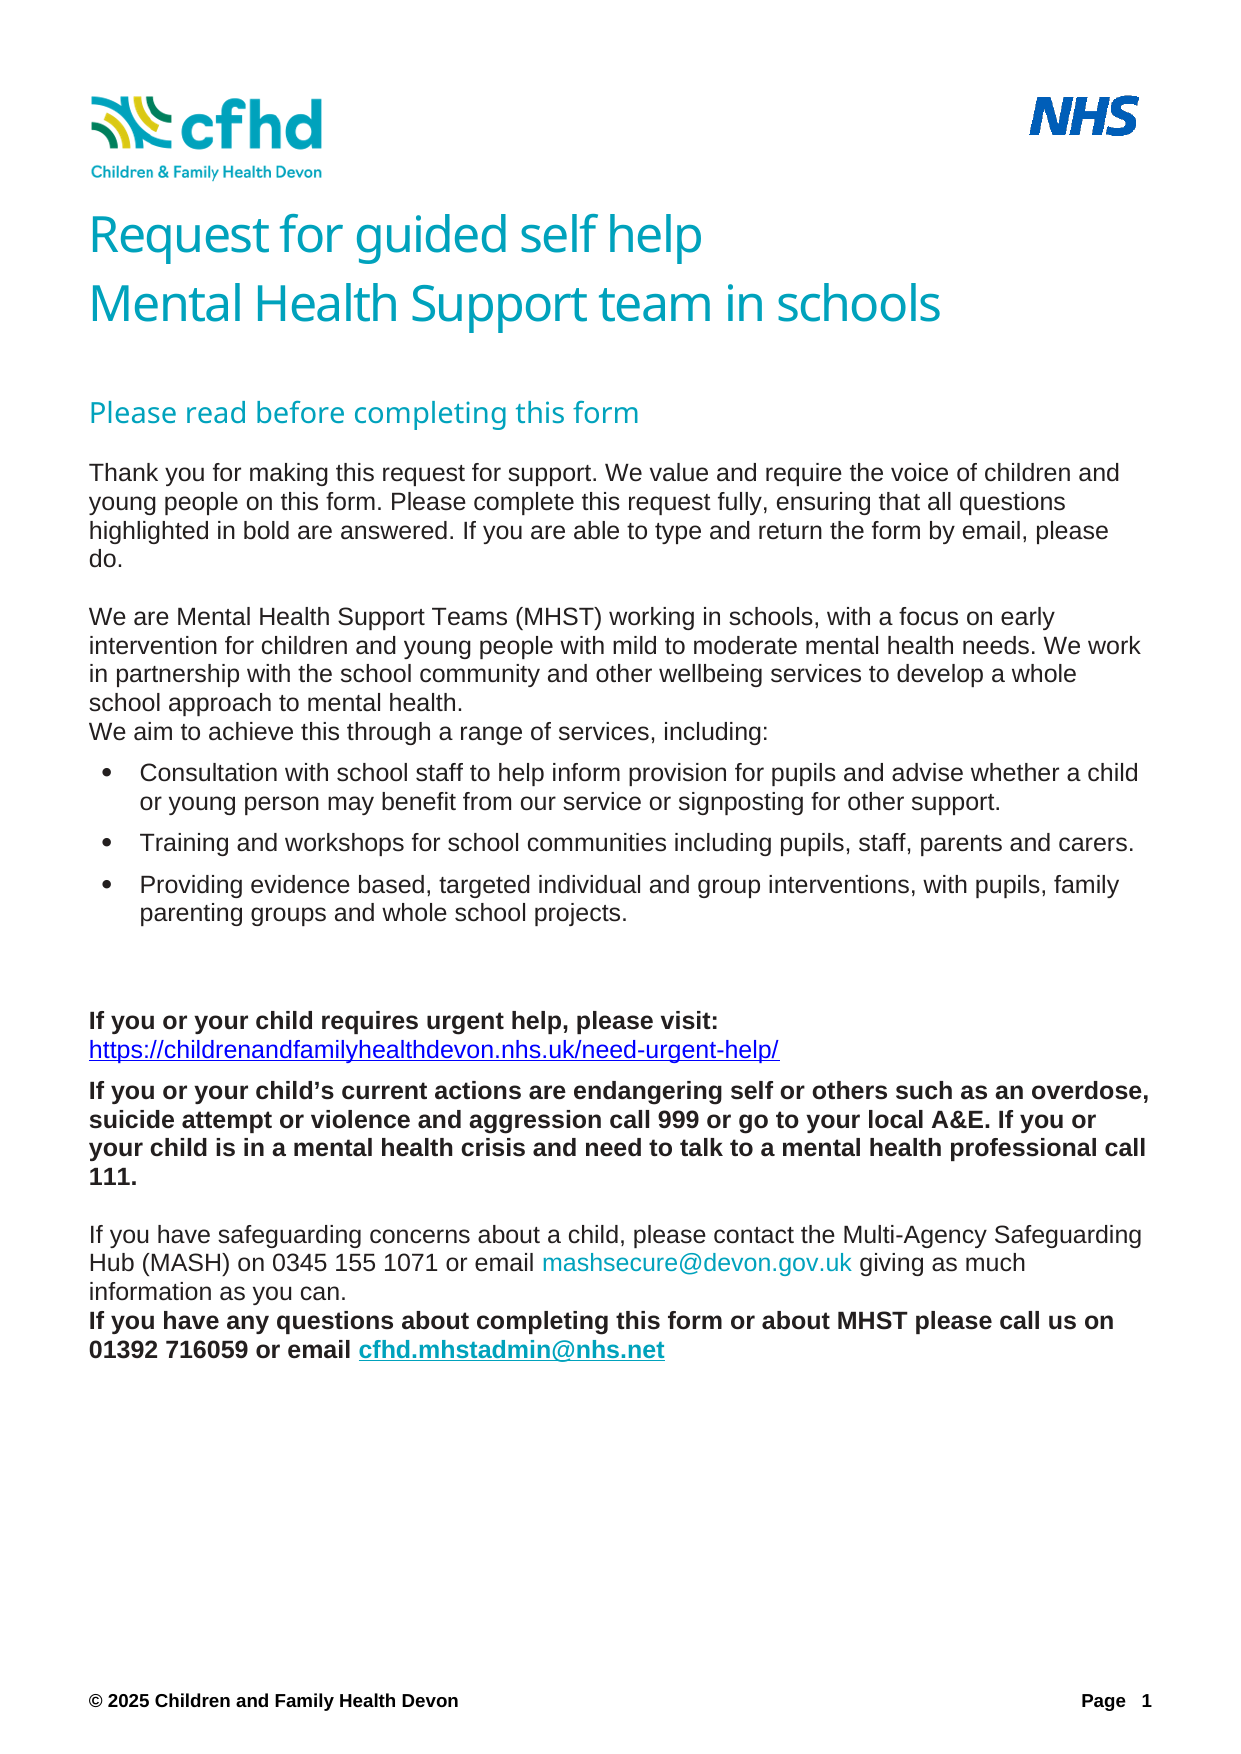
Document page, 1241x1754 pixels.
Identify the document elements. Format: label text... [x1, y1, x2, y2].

picture [88, 94, 339, 182]
subtitle Please read before completing this form [89, 392, 1152, 432]
text If you or your child requires urgent help, please visit: https://childrenandfamilyhealthdevon.nhs.uk/need-urgent-help/ [89, 1006, 1152, 1063]
text If you have any questions about completing this form or about MHST please call us on 01392 716059 or email cfhd.mhstadmin@nhs.net [89, 1306, 1152, 1363]
subtitle Request for guided self help Mental Health Support team in schools [89, 199, 1152, 336]
text We are Mental Health Support Teams (MHST) working in schools, with a focus on early intervention for children and young people with mild to moderate mental health needs. We work in partnership with the school community and other wellbeing services to develop a whole school approach to mental health. [89, 602, 1152, 717]
picture [1026, 93, 1139, 137]
list Consultation with school staff to help inform provision for pupils and advise whether a child or young person may benefit from our service or signposting for other support. [102, 758, 1152, 816]
list Training and workshops for school communities including pupils, staff, parents and carers. [102, 828, 1152, 857]
list Providing evidence based, targeted individual and group interventions, with pupils, family parenting groups and whole school projects. [102, 869, 1152, 927]
text Thank you for making this request for support. We value and require the voice of children and young people on this form. Please complete this request fully, ensuring that all questions highlighted in bold are answered. If you are able to type and return the form by email, please do. [89, 458, 1152, 573]
text If you or your child’s current actions are endangering self or others such as an overdose, suicide attempt or violence and aggression call 999 or go to your local A&E. If you or your child is in a mental health crisis and need to talk to a mental health professional call 111. [89, 1076, 1152, 1191]
text If you have safeguarding concerns about a child, please contact the Multi-Agency Safeguarding Hub (MASH) on 0345 155 1071 or email mashsecure@devon.gov.uk giving as much information as you can. [89, 1220, 1152, 1306]
text We aim to achieve this through a range of services, including: [89, 717, 1152, 746]
